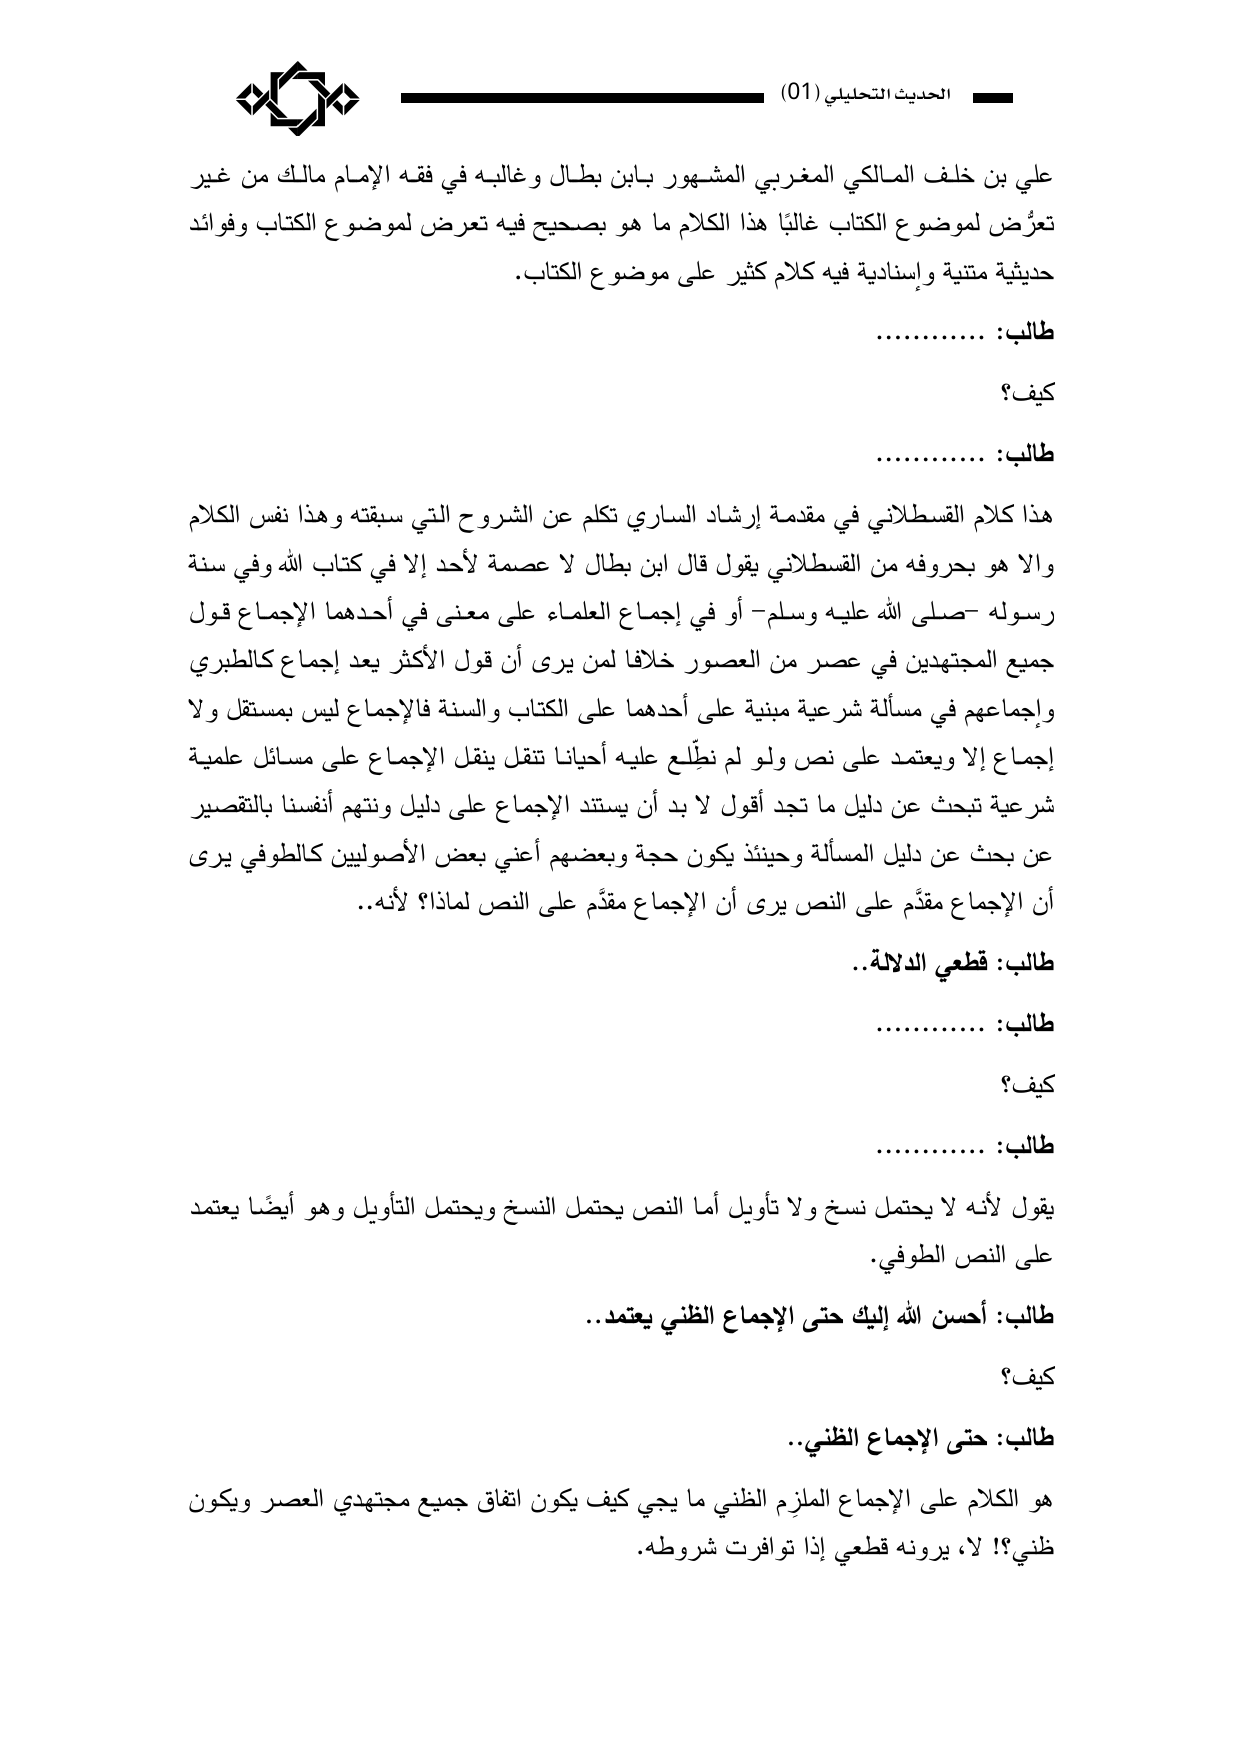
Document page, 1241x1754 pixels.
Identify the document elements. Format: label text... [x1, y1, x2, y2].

text هذا كلام القسطلاني في مقدمة إرشاد الساري تكلم عن الشروح التي سبقته وهذا نفس الكلام والا هو بحروفه من القسطلاني يقول قال ابن بطال لا عصمة لأحد إلا في كتاب الله وفي سنة رسوله -صلى الله عليه وسلم- أو في إجماع العلماء على معنى في أحدهما الإجماع قول جميع المجتهدين في عصر من العصور خلافا لمن يرى أن قول الأكثر يعد إجماع كالطبري وإجماعهم في مسألة شرعية مبنية على أحدهما على الكتاب والسنة فالإجماع ليس بمستقل ولا إجماع إلا ويعتمد على نص ولو لم نطِّلع عليه أحيانا تنقل ينقل الإجماع على مسائل علمية شرعية تبحث عن دليل ما تجد أقول لا بد أن يستند الإجماع على دليل ونتهم أنفسنا بالتقصير عن بحث عن دليل المسألة وحينئذ يكون حجة وبعضهم أعني بعض الأصوليين كالطوفي يرى أن الإجماع مقدَّم على النص يرى أن الإجماع مقدَّم على النص لماذا؟ لأنه.. [187, 490, 1053, 925]
text طالب: أحسن الله إليك حتى الإجماع الظني يعتمد.. [187, 1291, 1053, 1339]
text طالب: ............ [187, 307, 1053, 356]
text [187, 150, 1053, 295]
text هو الكلام على الإجماع الملزِم الظني ما يجي كيف يكون اتفاق جميع مجتهدي العصر ويكون ظني؟! لا، يرونه قطعي إذا توافرت شروطه. [187, 1474, 1053, 1571]
text طالب: حتى الإجماع الظني.. [187, 1413, 1053, 1461]
text كيف؟ [187, 1352, 1053, 1400]
text كيف؟ [187, 1060, 1053, 1108]
text طالب: ............ [187, 999, 1053, 1047]
text كيف؟ [187, 368, 1053, 417]
text طالب: قطعي الدلالة.. [187, 938, 1053, 986]
text طالب: ............ [187, 1121, 1053, 1169]
text يقول لأنه لا يحتمل نسخ ولا تأويل أما النص يحتمل النسخ ويحتمل التأويل وهو أيضًا يعتمد على النص الطوفي. [187, 1182, 1053, 1278]
text طالب: ............ [187, 429, 1053, 478]
